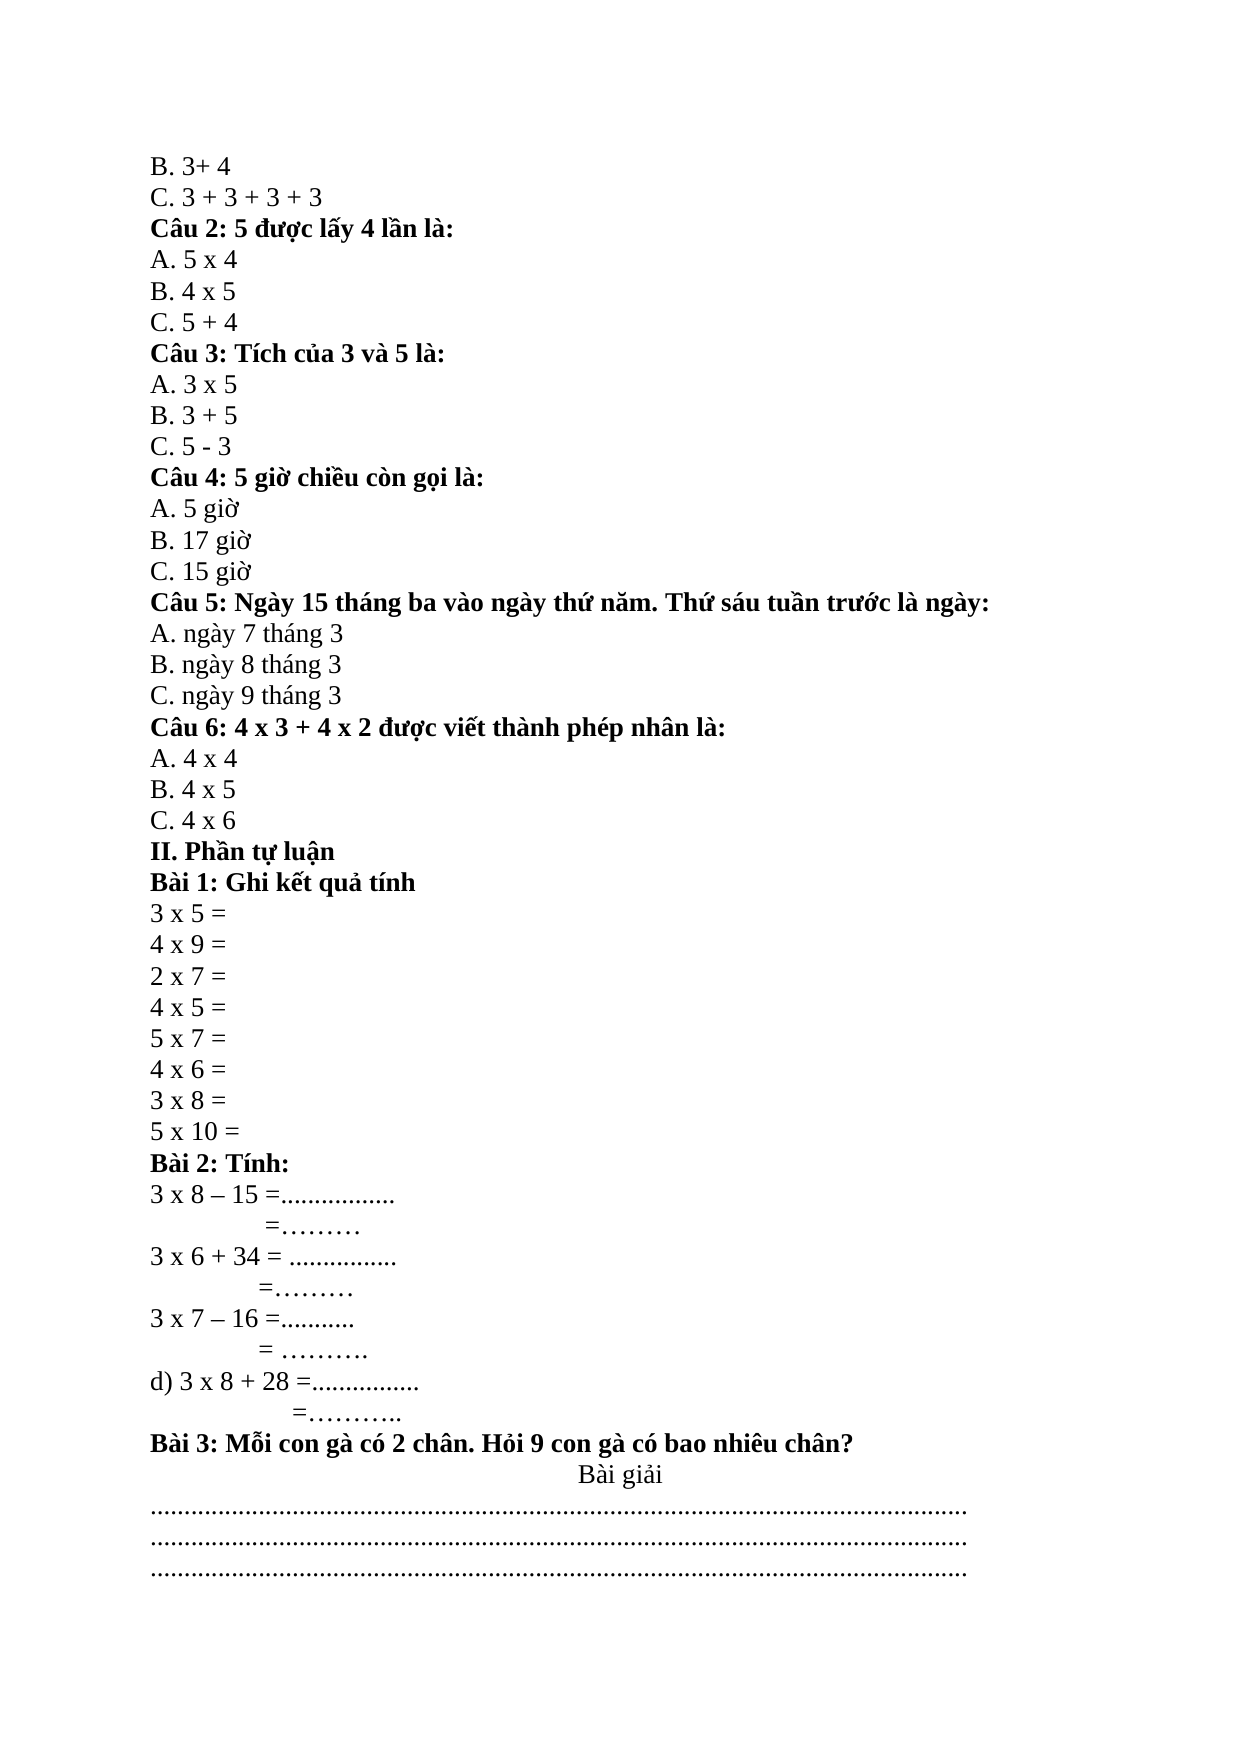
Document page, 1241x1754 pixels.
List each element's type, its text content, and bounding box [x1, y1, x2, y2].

text B. 3 + 5 [150, 399, 1090, 430]
text 2 x 7 = [150, 960, 1090, 991]
text Câu 3: Tích của 3 và 5 là: [150, 337, 1090, 368]
text B. 3+ 4 [150, 150, 1090, 181]
text ......................................................................................................................... [150, 1552, 1090, 1583]
text C. 4 x 6 [150, 804, 1090, 835]
text 4 x 6 = [150, 1053, 1090, 1084]
text Bài 1: Ghi kết quả tính [150, 866, 1090, 897]
text =……… [150, 1271, 1090, 1302]
text Bài 2: Tính: [150, 1147, 1090, 1178]
text 3 x 7 – 16 =........... [150, 1302, 1090, 1333]
text Câu 5: Ngày 15 tháng ba vào ngày thứ năm. Thứ sáu tuần trước là ngày: [150, 586, 1090, 617]
text C. 3 + 3 + 3 + 3 [150, 181, 1090, 212]
text 3 x 5 = [150, 897, 1090, 929]
text 5 x 7 = [150, 1022, 1090, 1053]
text A. 5 x 4 [150, 243, 1090, 274]
text II. Phần tự luận [150, 835, 1090, 866]
text ......................................................................................................................... [150, 1520, 1090, 1552]
text B. 4 x 5 [150, 274, 1090, 306]
text ......................................................................................................................... [150, 1489, 1090, 1520]
text C. 5 + 4 [150, 306, 1090, 337]
text Bài giải [150, 1458, 1090, 1489]
text =……… [150, 1209, 1090, 1240]
text B. 4 x 5 [150, 773, 1090, 804]
text B. ngày 8 tháng 3 [150, 648, 1090, 679]
text d) 3 x 8 + 28 =................ [150, 1365, 1090, 1396]
text 3 x 8 – 15 =................. [150, 1178, 1090, 1209]
text B. 17 giờ [150, 524, 1090, 555]
text A. 5 giờ [150, 493, 1090, 524]
text Câu 4: 5 giờ chiều còn gọi là: [150, 461, 1090, 493]
text A. 4 x 4 [150, 742, 1090, 773]
text 4 x 9 = [150, 929, 1090, 960]
text Câu 6: 4 x 3 + 4 x 2 được viết thành phép nhân là: [150, 711, 1090, 742]
text = ………. [150, 1333, 1090, 1365]
text 4 x 5 = [150, 991, 1090, 1022]
text A. 3 x 5 [150, 368, 1090, 399]
text 3 x 6 + 34 = ................ [150, 1240, 1090, 1271]
text Bài 3: Mỗi con gà có 2 chân. Hỏi 9 con gà có bao nhiêu chân? [150, 1427, 1090, 1458]
text C. 15 giờ [150, 555, 1090, 586]
text Câu 2: 5 được lấy 4 lần là: [150, 212, 1090, 243]
text 5 x 10 = [150, 1116, 1090, 1147]
text C. 5 - 3 [150, 430, 1090, 461]
text A. ngày 7 tháng 3 [150, 617, 1090, 648]
text 3 x 8 = [150, 1084, 1090, 1116]
text =……….. [150, 1396, 1090, 1427]
text C. ngày 9 tháng 3 [150, 679, 1090, 711]
